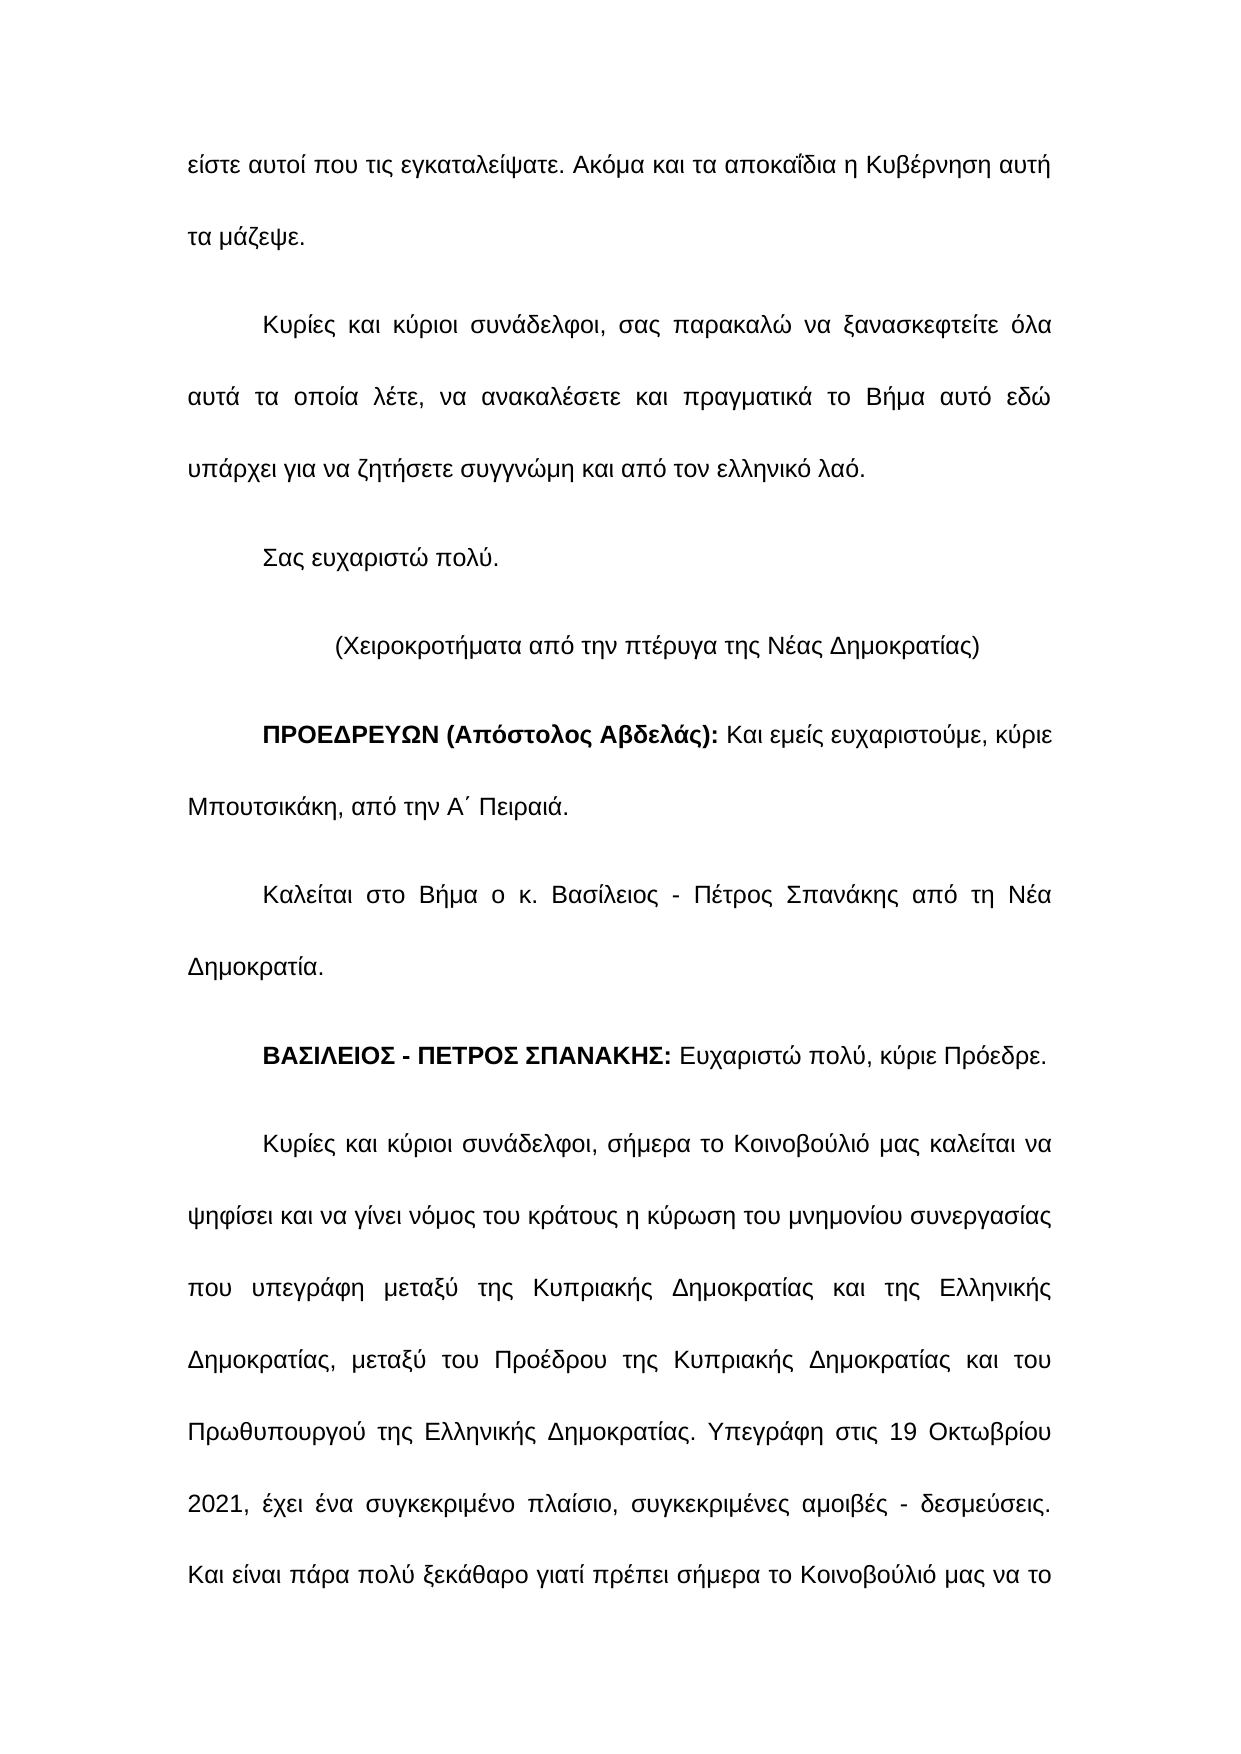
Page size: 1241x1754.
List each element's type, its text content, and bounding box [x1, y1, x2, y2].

text ΒΑΣΙΛΕΙΟΣ - ΠΕΤΡΟΣ ΣΠΑΝΑΚΗΣ: Ευχαριστώ πολύ, κύριε Πρόεδρε. [187, 1041, 1053, 1069]
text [187, 150, 1053, 251]
text (Χειροκροτήματα από την πτέρυγα της Νέας Δημοκρατίας) [187, 631, 1053, 660]
text ΠΡΟΕΔΡΕΥΩΝ (Απόστολος Αβδελάς): Και εμείς ευχαριστούμε, κύριε Μπουτσικάκη, από την Α΄ Πειραιά. [187, 720, 1053, 820]
text Κυρίες και κύριοι συνάδελφοι, σας παρακαλώ να ξανασκεφτείτε όλα αυτά τα οποία λέτε, να ανακαλέσετε και πραγματικά το Βήμα αυτό εδώ υπάρχει για να ζητήσετε συγγνώμη και από τον ελληνικό λαό. [187, 310, 1053, 483]
text Καλείται στο Βήμα ο κ. Βασίλειος - Πέτρος Σπανάκης από τη Νέα Δημοκρατία. [187, 880, 1053, 981]
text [187, 1129, 1053, 1589]
text Σας ευχαριστώ πολύ. [187, 543, 1053, 571]
